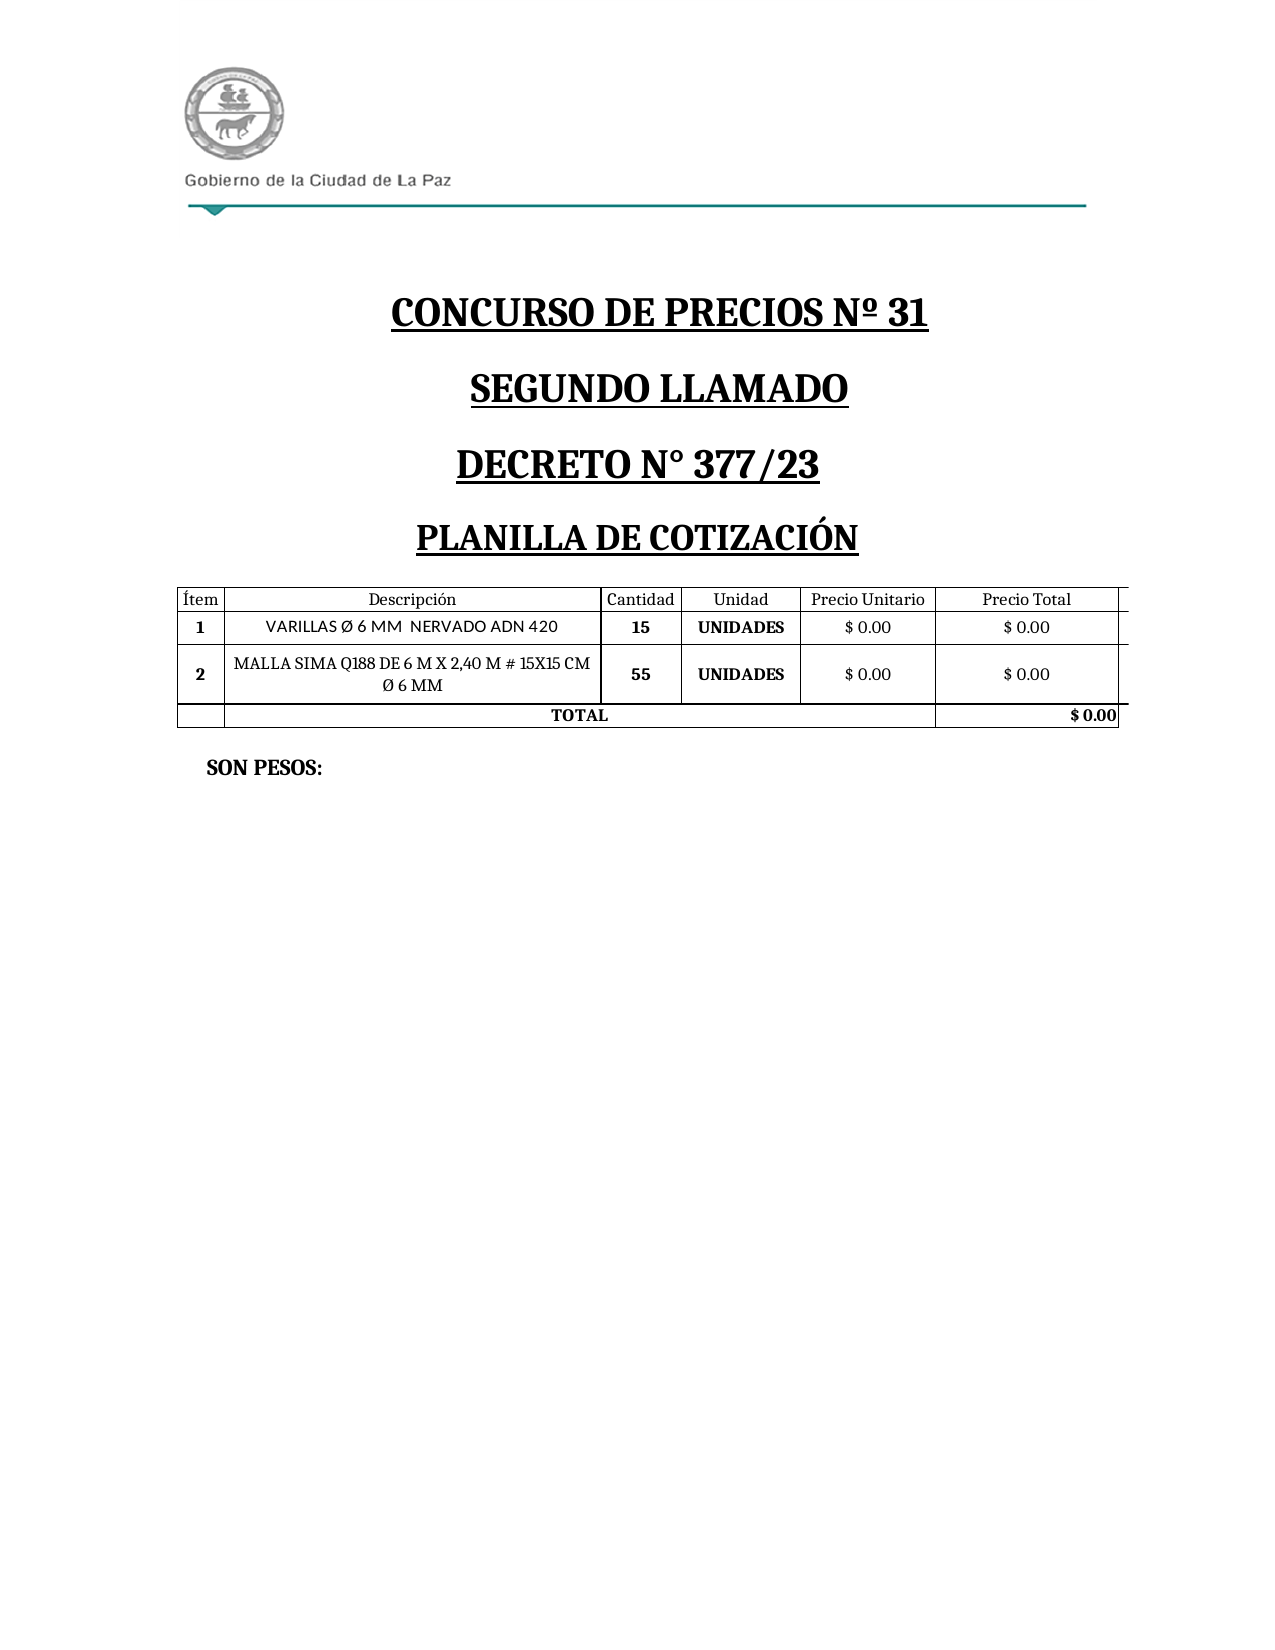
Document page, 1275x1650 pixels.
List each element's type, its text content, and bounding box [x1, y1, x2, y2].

text SEGUNDO LLAMADO [177, 365, 1142, 413]
text SON PESOS: [207, 754, 1098, 781]
text DECRETO N° 377/23 [177, 441, 1098, 489]
text CONCURSO DE PRECIOS Nº 31 [177, 289, 1142, 337]
picture [178, 0, 1097, 238]
text PLANILLA DE COTIZACIÓN [177, 517, 1098, 560]
